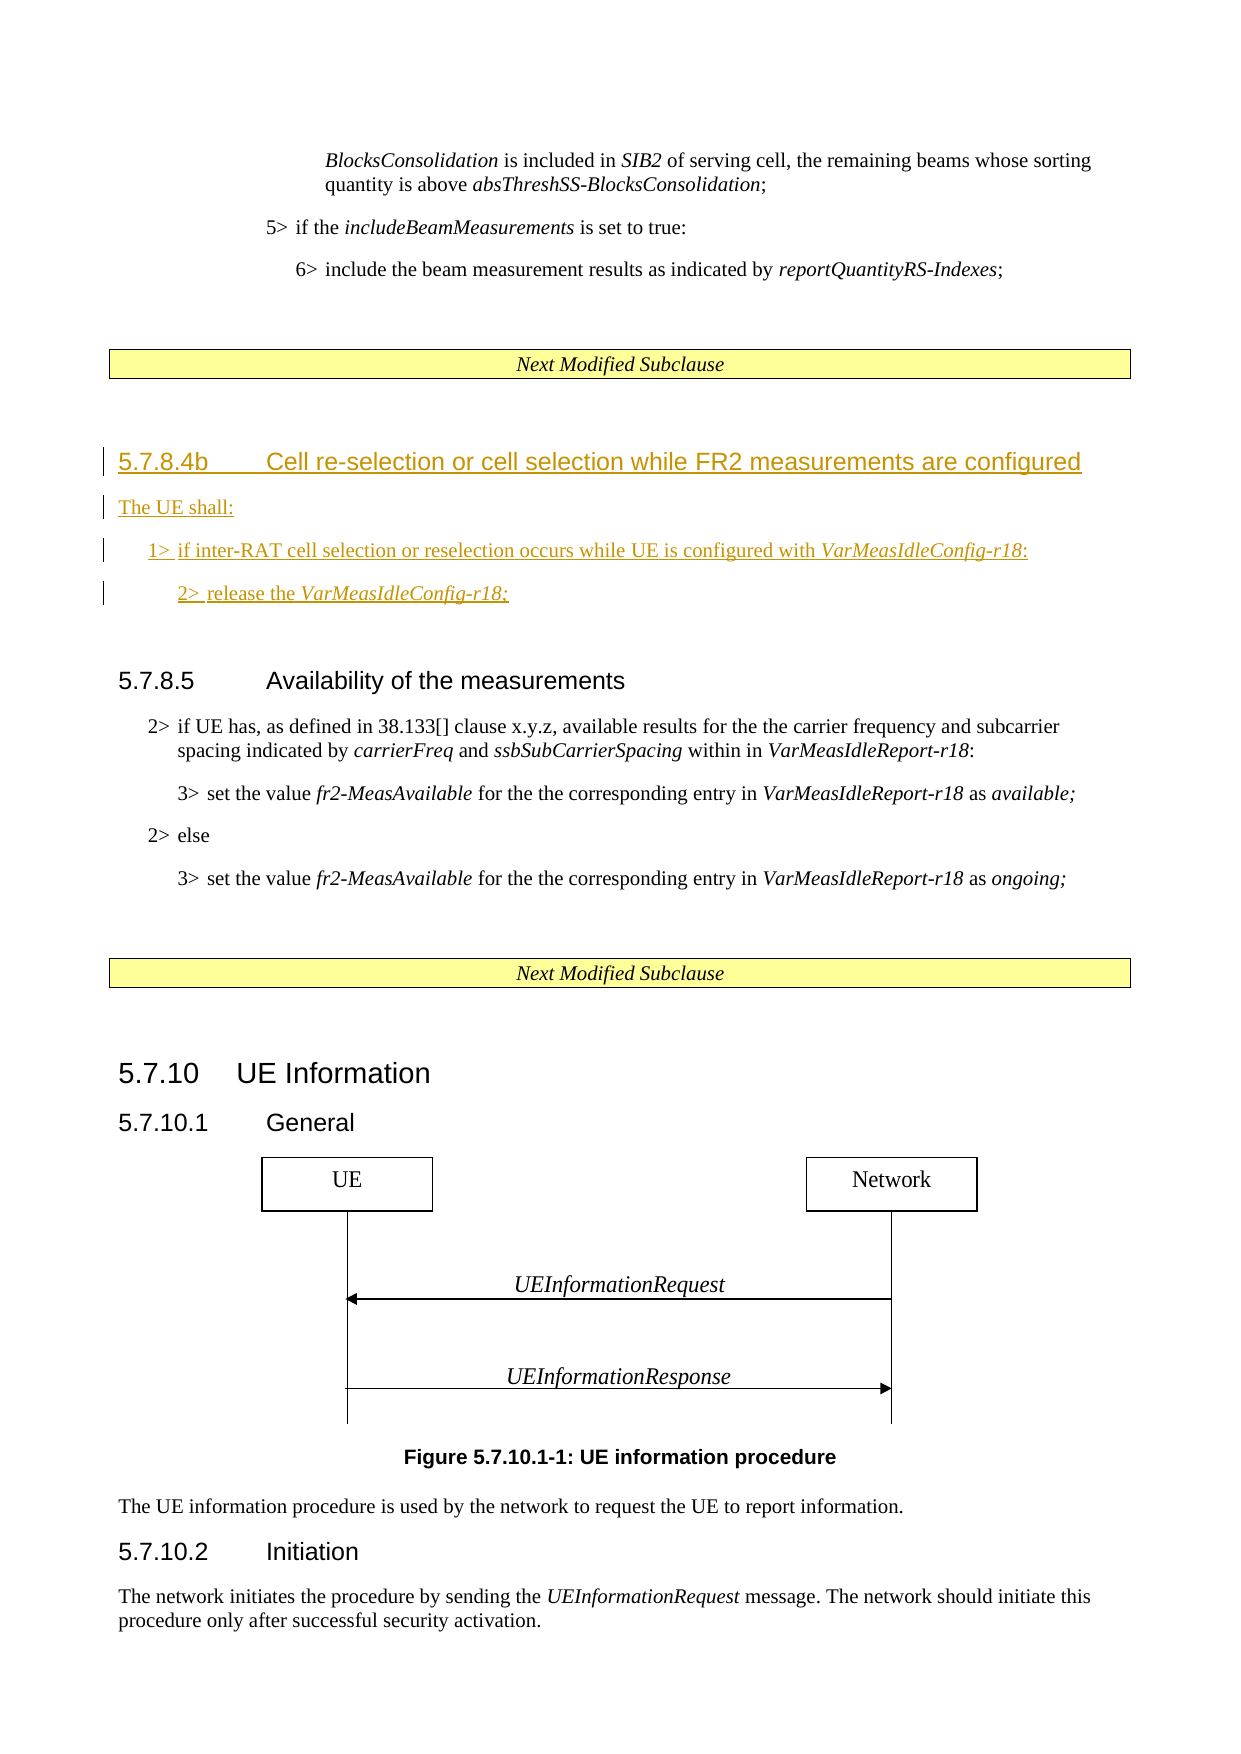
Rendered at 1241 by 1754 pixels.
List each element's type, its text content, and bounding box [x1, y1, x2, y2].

text 5.7.8.5 Availability of the measurements [118, 666, 1122, 695]
text Figure 5.7.10.1-1: UE information procedure [118, 1445, 1122, 1469]
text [295, 148, 1122, 196]
text 2> if UE has, as defined in 38.133[] clause x.y.z, available results for the the carrier frequency and subcarrier spacing indicated by carrierFreq and ssbSubCarrierSpacing within in VarMeasIdleReport-r18: [148, 714, 1122, 762]
text 2> else [148, 823, 1122, 847]
text Next Modified Subclause [110, 350, 1130, 378]
text 3> set the value fr2-MeasAvailable for the the corresponding entry in VarMeasIdleReport-r18 as ongoing; [177, 866, 1122, 890]
text 5> if the includeBeamMeasurements is set to true: [266, 214, 1122, 239]
text 5.7.10 UE Information [118, 1056, 1122, 1090]
text Next Modified Subclause [110, 959, 1130, 987]
text 5.7.10.1 General [118, 1108, 1122, 1137]
text 6> include the beam measurement results as indicated by reportQuantityRS-Indexes; [295, 257, 1122, 281]
text The network initiates the procedure by sending the UEInformationRequest message. The network should initiate this procedure only after successful security activation. [118, 1584, 1122, 1632]
text The UE information procedure is used by the network to request the UE to report information. [118, 1494, 1122, 1518]
text 5.7.10.2 Initiation [118, 1536, 1122, 1565]
text 3> set the value fr2-MeasAvailable for the the corresponding entry in VarMeasIdleReport-r18 as available; [177, 781, 1122, 804]
